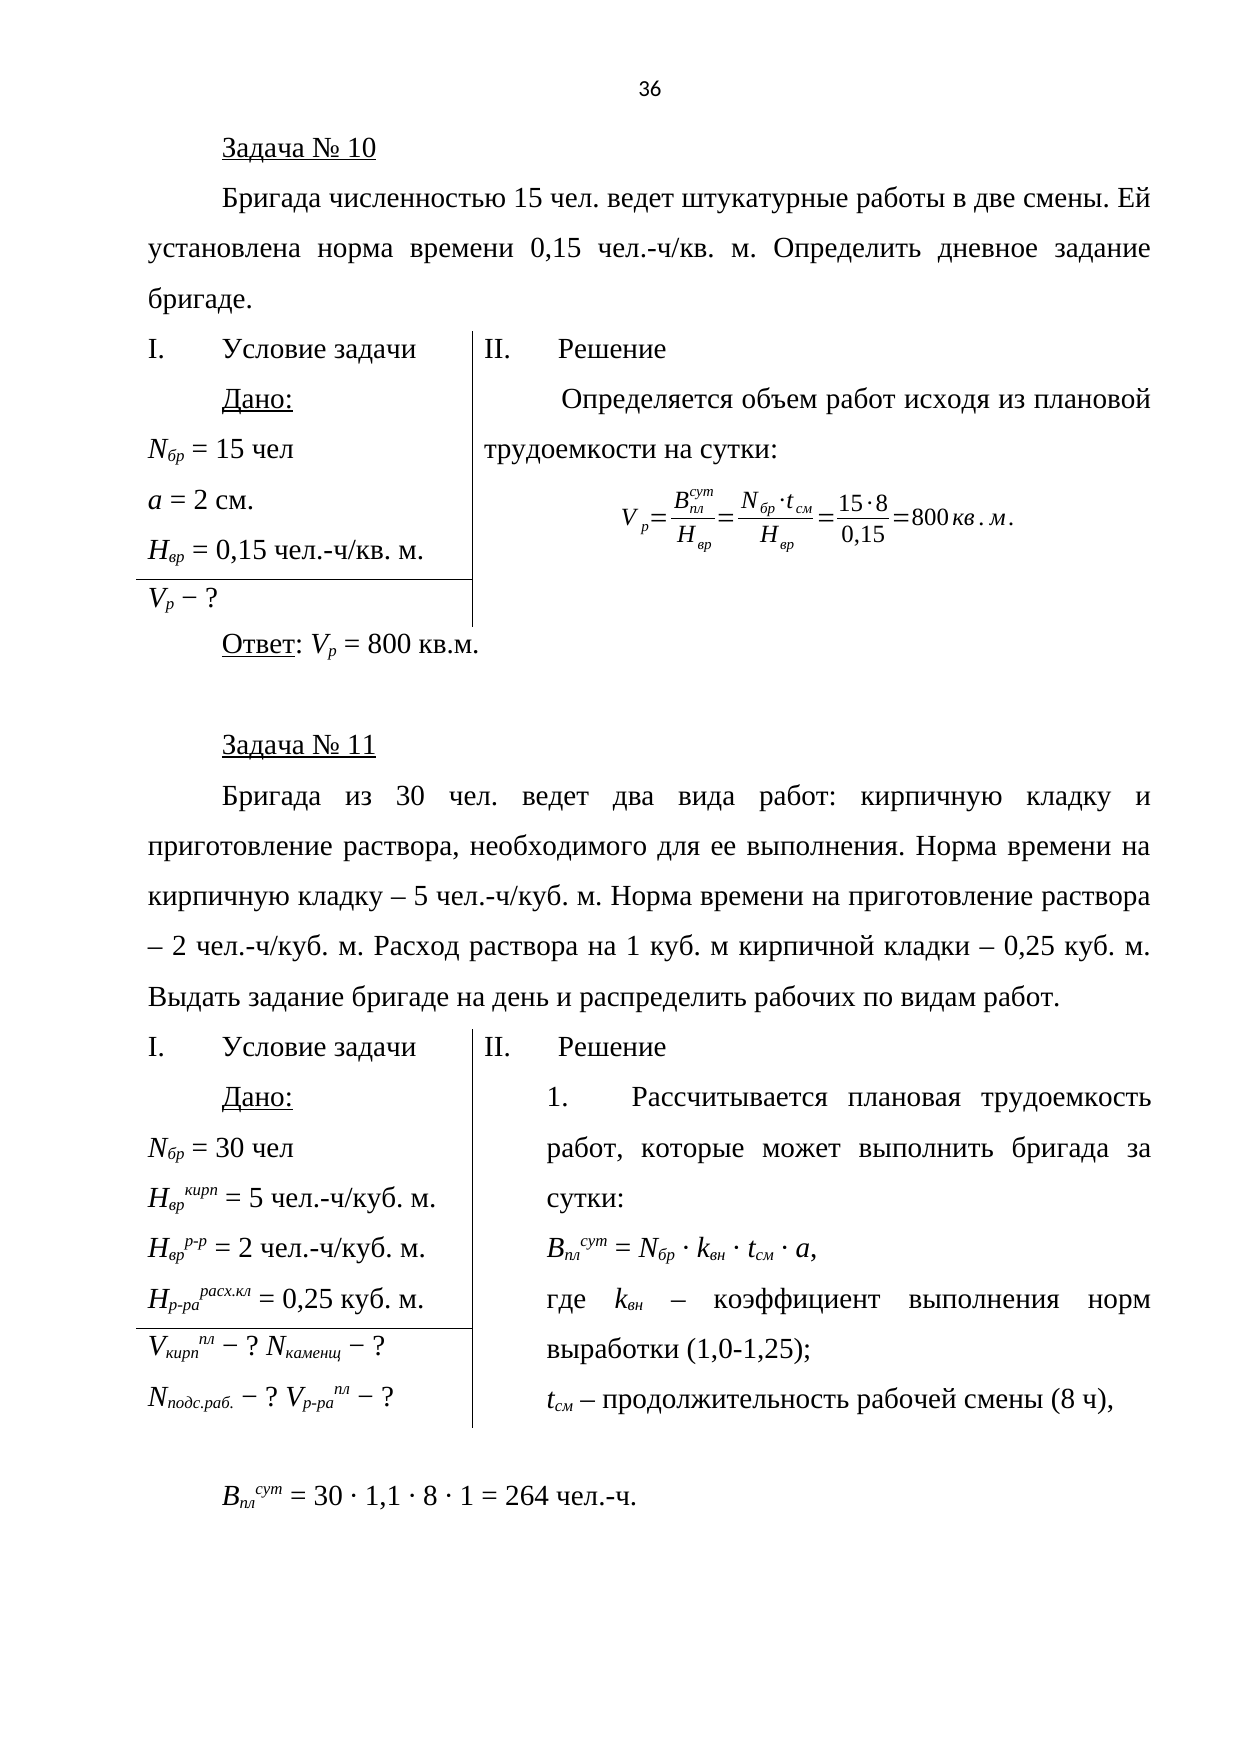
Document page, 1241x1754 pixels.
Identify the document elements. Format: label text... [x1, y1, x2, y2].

table_header Условие задачи Дано: Nбр = 30 чел Нвркирп = 5 чел.-ч/куб. м. Нврр-р = 2 чел.-ч/куб. м. Нр-рарасх.кл = 0,25 куб. м. [136, 1029, 472, 1327]
text Задача № 11 [148, 727, 1152, 761]
text Задача № 10 [148, 130, 1152, 163]
table_header Условие задачи Дано: Nбр = 15 чел a = 2 см. Нвр = 0,15 чел.-ч/кв. м. [136, 331, 472, 579]
text Вплсут = 30 ∙ 1,1 ∙ 8 ∙ 1 = 264 чел.-ч. [148, 1478, 1152, 1512]
text Ответ: Vр = 800 кв.м. [148, 627, 1152, 660]
table_header Решение Рассчитывается плановая трудоемкость работ, которые может выполнить бригада за сутки: Вплсут = Nбр ∙ kвн ∙ tсм ∙ a, где kвн – коэффициент выполнения норм выработки (1,0-1,25); tсм – продолжительность рабочей смены (8 ч), [473, 1029, 1163, 1428]
text Бригада из 30 чел. ведет два вида работ: кирпичную кладку и приготовление раствора, необходимого для ее выполнения. Норма времени на кирпичную кладку – 5 чел.-ч/куб. м. Норма времени на приготовление раствора – 2 чел.-ч/куб. м. Расход раствора на 1 куб. м кирпичной кладки – 0,25 куб. м. Выдать задание бригаде на день и распределить рабочих по видам работ. [148, 778, 1152, 1012]
table_header Решение Определяется объем работ исходя из плановой трудоемкости на сутки: [473, 331, 1163, 627]
table_cell Vкирппл − ? Nкаменщ − ? Nподс.раб. − ? Vр-рапл − ? [136, 1329, 472, 1428]
text Бригада численностью 15 чел. ведет штукатурные работы в две смены. Ей установлена норма времени 0,15 чел.-ч/кв. м. Определить дневное задание бригаде. [148, 180, 1152, 314]
table_cell Vр − ? [136, 580, 472, 627]
